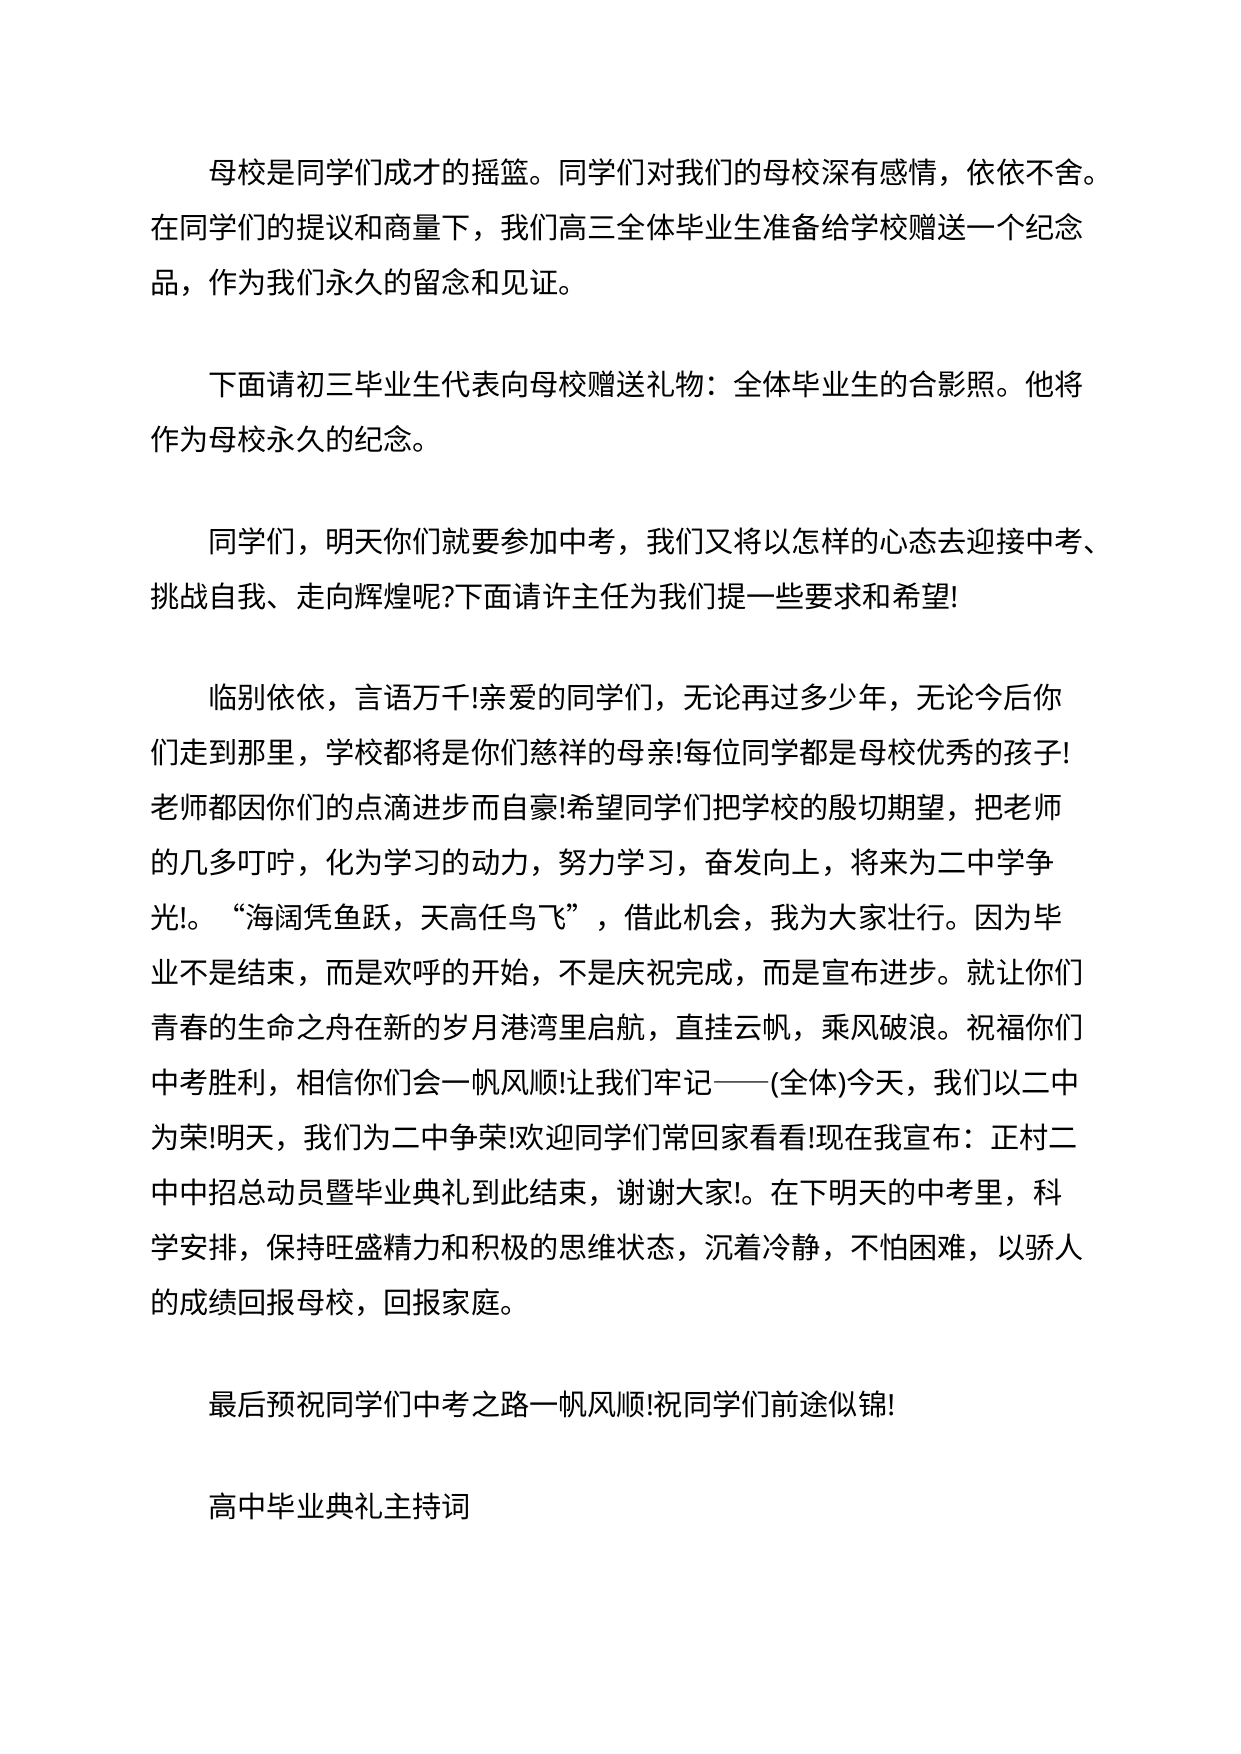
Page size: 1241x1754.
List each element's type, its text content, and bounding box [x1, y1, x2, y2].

text 临别依依，言语万千!亲爱的同学们，无论再过多少年，无论今后你们走到那里，学校都将是你们慈祥的母亲!每位同学都是母校优秀的孩子!老师都因你们的点滴进步而自豪!希望同学们把学校的殷切期望，把老师的几多叮咛，化为学习的动力，努力学习，奋发向上，将来为二中学争光!。“海阔凭鱼跃，天高任鸟飞”，借此机会，我为大家壮行。因为毕业不是结束，而是欢呼的开始，不是庆祝完成，而是宣布进步。就让你们青春的生命之舟在新的岁月港湾里启航，直挂云帆，乘风破浪。祝福你们中考胜利，相信你们会一帆风顺!让我们牢记——(全体)今天，我们以二中为荣!明天，我们为二中争荣!欢迎同学们常回家看看!现在我宣布：正村二中中招总动员暨毕业典礼到此结束，谢谢大家!。在下明天的中考里，科学安排，保持旺盛精力和积极的思维状态，沉着冷静，不怕困难，以骄人的成绩回报母校，回报家庭。 [150, 675, 1090, 1322]
text 最后预祝同学们中考之路一帆风顺!祝同学们前途似锦! [150, 1381, 1090, 1424]
text 下面请初三毕业生代表向母校赠送礼物：全体毕业生的合影照。他将作为母校永久的纪念。 [150, 362, 1090, 459]
text 同学们，明天你们就要参加中考，我们又将以怎样的心态去迎接中考、挑战自我、走向辉煌呢?下面请许主任为我们提一些要求和希望! [150, 518, 1090, 616]
text 母校是同学们成才的摇篮。同学们对我们的母校深有感情，依依不舍。在同学们的提议和商量下，我们高三全体毕业生准备给学校赠送一个纪念品，作为我们永久的留念和见证。 [150, 150, 1090, 302]
text 高中毕业典礼主持词 [150, 1483, 1090, 1526]
